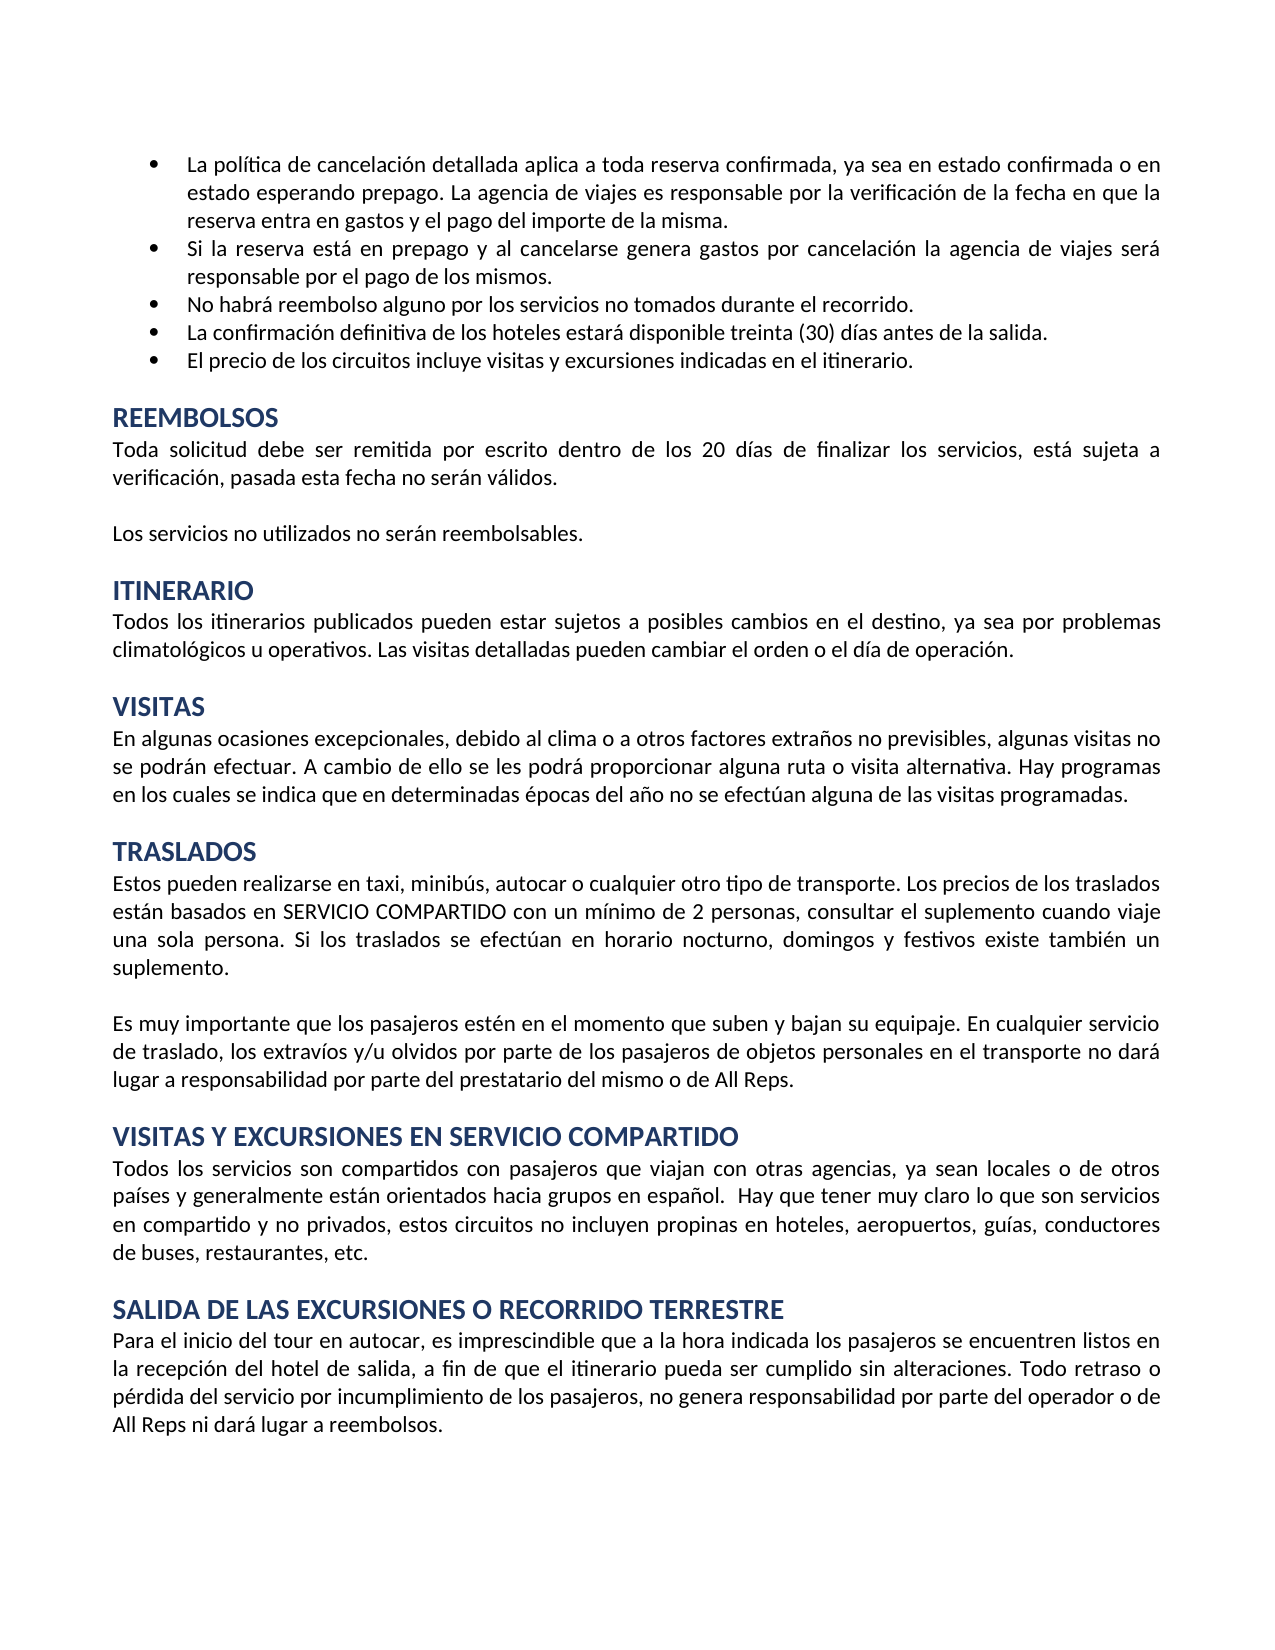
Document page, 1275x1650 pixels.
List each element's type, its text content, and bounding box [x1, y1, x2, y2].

text TRASLADOS [112, 833, 1162, 869]
text ITINERARIO [112, 572, 1162, 607]
text REEMBOLSOS [112, 399, 1162, 435]
text VISITAS Y EXCURSIONES EN SERVICIO COMPARTIDO [112, 1118, 1162, 1154]
text Todos los servicios son compartidos con pasajeros que viajan con otras agencias, ya sean locales o de otros países y generalmente están orientados hacia grupos en español. Hay que tener muy claro lo que son servicios en compartido y no privados, estos circuitos no incluyen propinas en hoteles, aeropuertos, guías, conductores de buses, restaurantes, etc. [112, 1154, 1162, 1266]
text SALIDA DE LAS EXCURSIONES O RECORRIDO TERRESTRE [112, 1291, 1162, 1326]
list No habrá reembolso alguno por los servicios no tomados durante el recorrido. [150, 290, 1162, 318]
text Para el inicio del tour en autocar, es imprescindible que a la hora indicada los pasajeros se encuentren listos en la recepción del hotel de salida, a fin de que el itinerario pueda ser cumplido sin alteraciones. Todo retraso o pérdida del servicio por incumplimiento de los pasajeros, no genera responsabilidad por parte del operador o de All Reps ni dará lugar a reembolsos. [112, 1326, 1162, 1438]
list Si la reserva está en prepago y al cancelarse genera gastos por cancelación la agencia de viajes será responsable por el pago de los mismos. [150, 234, 1162, 290]
text Estos pueden realizarse en taxi, minibús, autocar o cualquier otro tipo de transporte. Los precios de los traslados están basados en SERVICIO COMPARTIDO con un mínimo de 2 personas, consultar el suplemento cuando viaje una sola persona. Si los traslados se efectúan en horario nocturno, domingos y festivos existe también un suplemento. [112, 869, 1162, 981]
list La política de cancelación detallada aplica a toda reserva confirmada, ya sea en estado confirmada o en estado esperando prepago. La agencia de viajes es responsable por la verificación de la fecha en que la reserva entra en gastos y el pago del importe de la misma. [150, 150, 1162, 234]
text Los servicios no utilizados no serán reembolsables. [112, 519, 1162, 547]
text Es muy importante que los pasajeros estén en el momento que suben y bajan su equipaje. En cualquier servicio de traslado, los extravíos y/u olvidos por parte de los pasajeros de objetos personales en el transporte no dará lugar a responsabilidad por parte del prestatario del mismo o de All Reps. [112, 1009, 1162, 1093]
text Toda solicitud debe ser remitida por escrito dentro de los 20 días de finalizar los servicios, está sujeta a verificación, pasada esta fecha no serán válidos. [112, 435, 1162, 491]
list La confirmación definitiva de los hoteles estará disponible treinta (30) días antes de la salida. [150, 318, 1162, 346]
list El precio de los circuitos incluye visitas y excursiones indicadas en el itinerario. [150, 346, 1162, 374]
text Todos los itinerarios publicados pueden estar sujetos a posibles cambios en el destino, ya sea por problemas climatológicos u operativos. Las visitas detalladas pueden cambiar el orden o el día de operación. [112, 607, 1162, 663]
text VISITAS [112, 688, 1162, 724]
text En algunas ocasiones excepcionales, debido al clima o a otros factores extraños no previsibles, algunas visitas no se podrán efectuar. A cambio de ello se les podrá proporcionar alguna ruta o visita alternativa. Hay programas en los cuales se indica que en determinadas épocas del año no se efectúan alguna de las visitas programadas. [112, 724, 1162, 808]
